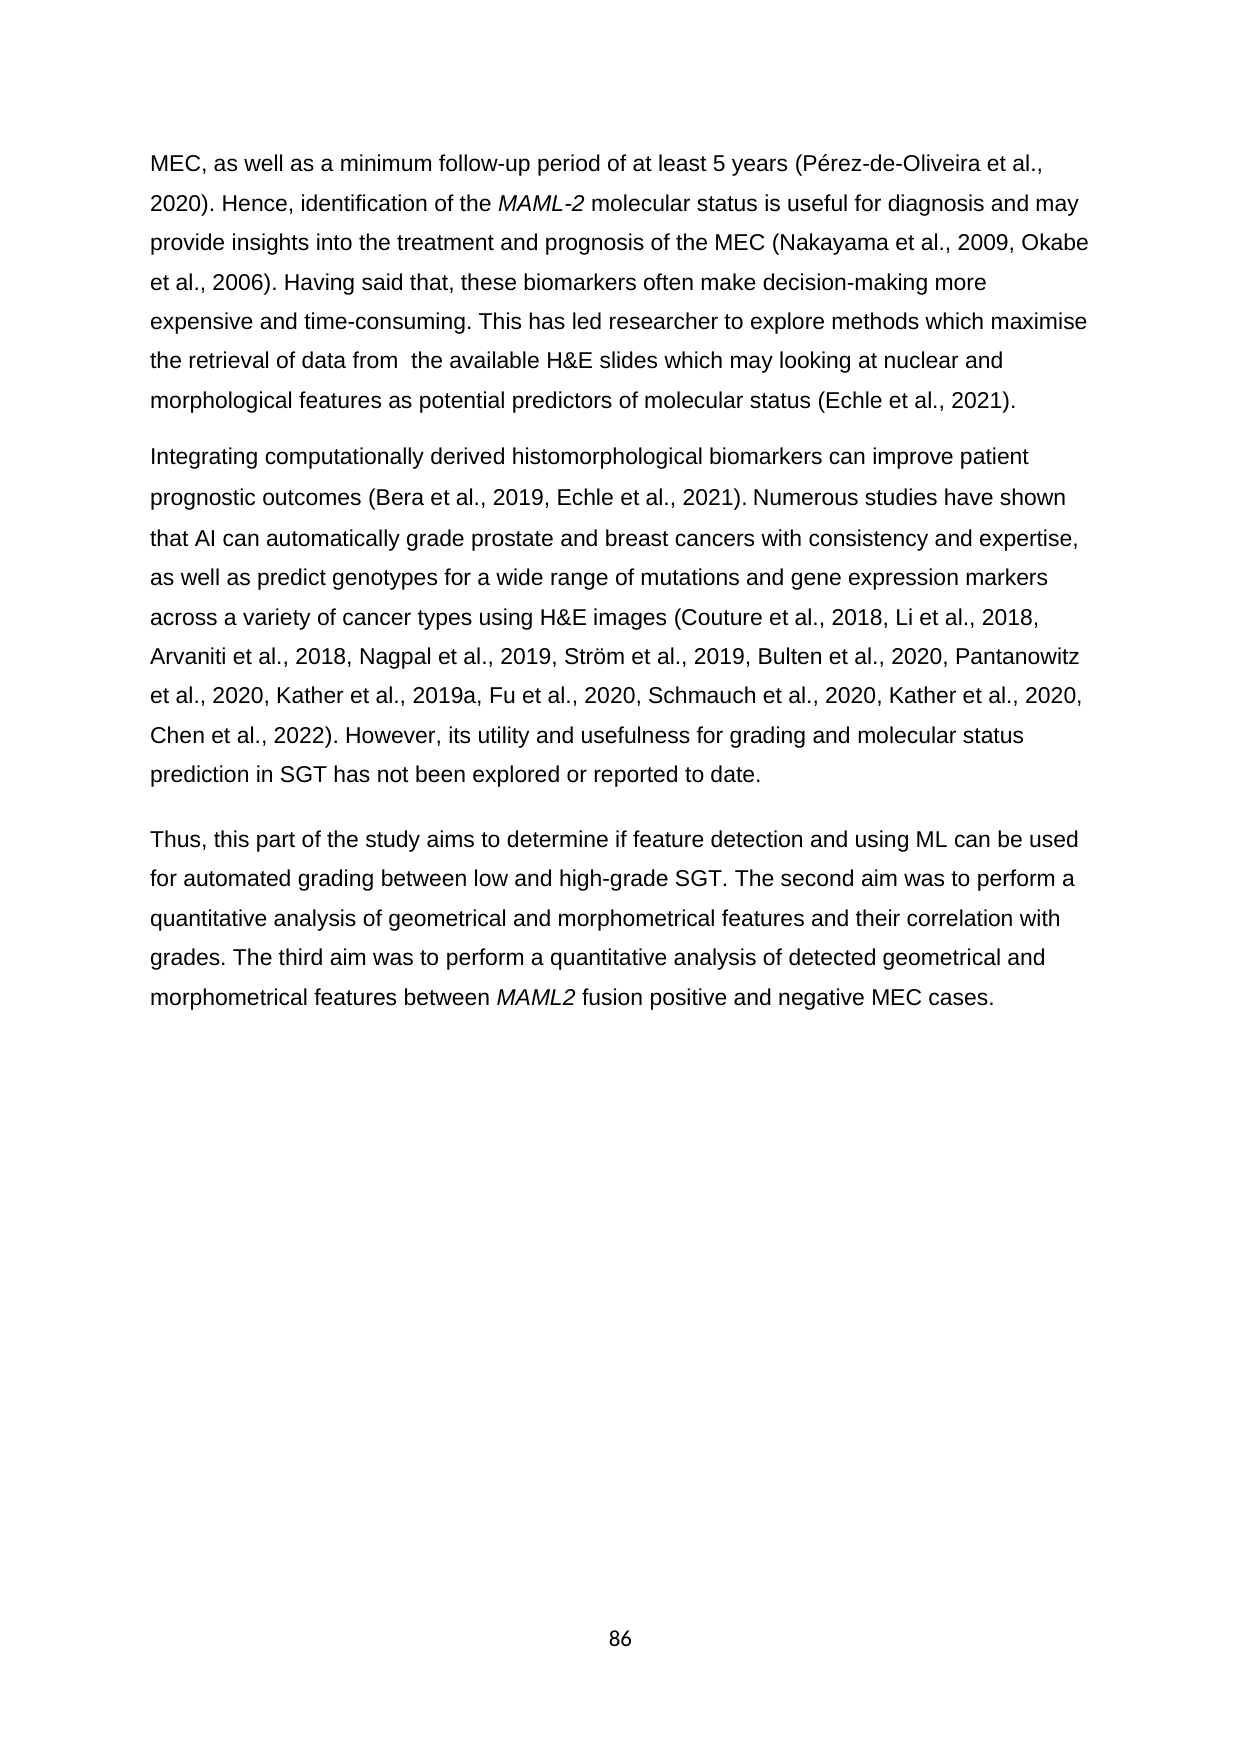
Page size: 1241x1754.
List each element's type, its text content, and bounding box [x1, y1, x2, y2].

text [150, 150, 1090, 413]
text Thus, this part of the study aims to determine if feature detection and using ML can be used for automated grading between low and high-grade SGT. The second aim was to perform a quantitative analysis of geometrical and morphometrical features and their correlation with grades. The third aim was to perform a quantitative analysis of detected geometrical and morphometrical features between MAML2 fusion positive and negative MEC cases. [150, 826, 1090, 1010]
text Integrating computationally derived histomorphological biomarkers can improve patient prognostic outcomes (Bera et al., 2019, Echle et al., 2021). Numerous studies have shown that AI can automatically grade prostate and breast cancers with consistency and expertise, as well as predict genotypes for a wide range of mutations and gene expression markers across a variety of cancer types using H&E images (Couture et al., 2018, Li et al., 2018, Arvaniti et al., 2018, Nagpal et al., 2019, Ström et al., 2019, Bulten et al., 2020, Pantanowitz et al., 2020, Kather et al., 2019a, Fu et al., 2020, Schmauch et al., 2020, Kather et al., 2020, Chen et al., 2022). However, its utility and usefulness for grading and molecular status prediction in SGT has not been explored or reported to date. [150, 443, 1090, 788]
